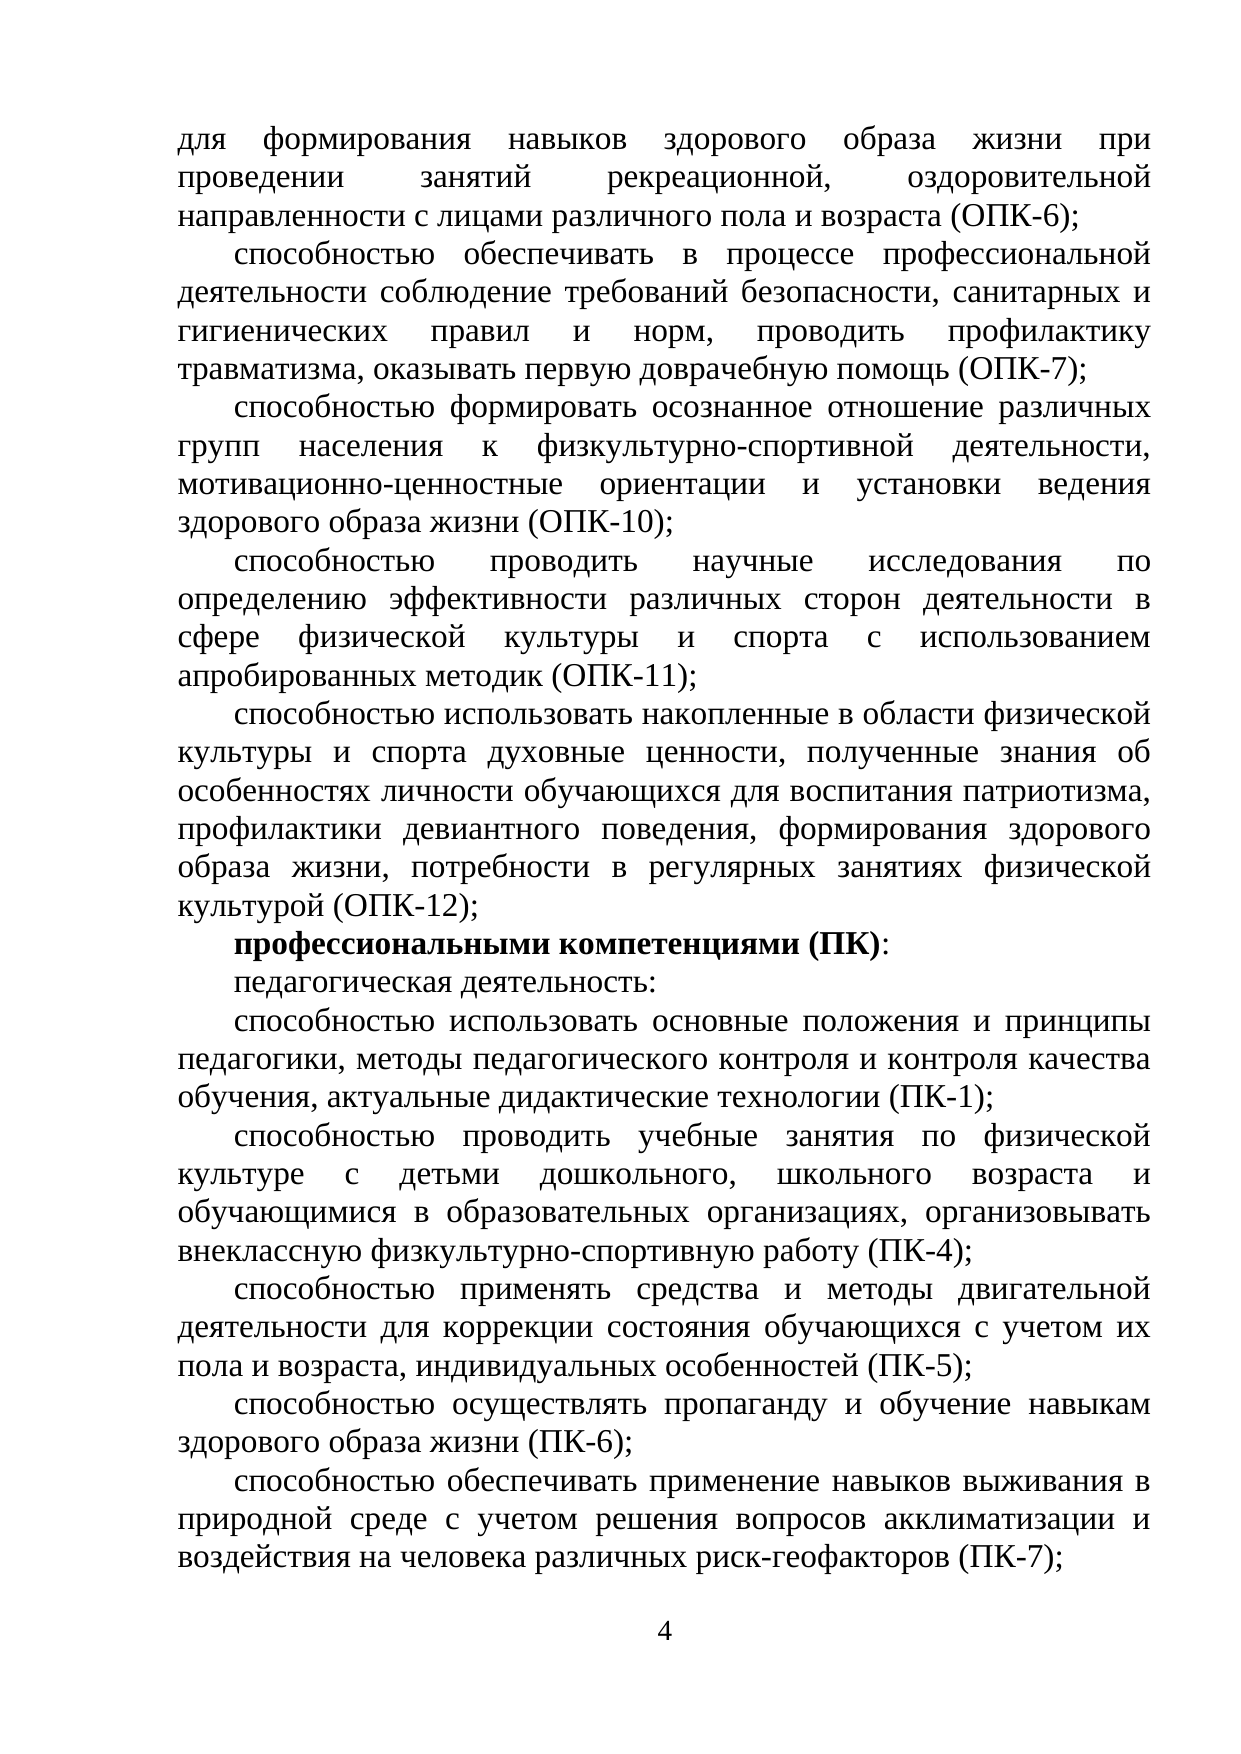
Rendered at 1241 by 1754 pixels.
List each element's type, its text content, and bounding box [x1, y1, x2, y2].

text способностью формировать осознанное отношение различных групп населения к физкультурно-спортивной деятельности, мотивационно-ценностные ориентации и установки ведения здорового образа жизни (ОПК-10); [177, 386, 1152, 540]
text способностью обеспечивать в процессе профессиональной деятельности соблюдение требований безопасности, санитарных и гигиенических правил и норм, проводить профилактику травматизма, оказывать первую доврачебную помощь (ОПК-7); [177, 233, 1152, 386]
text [177, 118, 1152, 233]
text способностью проводить учебные занятия по физической культуре с детьми дошкольного, школьного возраста и обучающимися в образовательных организациях, организовывать внеклассную физкультурно-спортивную работу (ПК-4); [177, 1115, 1152, 1268]
text способностью использовать накопленные в области физической культуры и спорта духовные ценности, полученные знания об особенностях личности обучающихся для воспитания патриотизма, профилактики девиантного поведения, формирования здорового образа жизни, потребности в регулярных занятиях физической культурой (ОПК-12); [177, 693, 1152, 923]
text способностью использовать основные положения и принципы педагогики, методы педагогического контроля и контроля качества обучения, актуальные дидактические технологии (ПК-1); [177, 1000, 1152, 1115]
text способностью обеспечивать применение навыков выживания в природной среде с учетом решения вопросов акклиматизации и воздействия на человека различных риск-геофакторов (ПК-7); [177, 1460, 1152, 1575]
text профессиональными компетенциями (ПК): [177, 923, 1152, 961]
text способностью применять средства и методы двигательной деятельности для коррекции состояния обучающихся с учетом их пола и возраста, индивидуальных особенностей (ПК-5); [177, 1268, 1152, 1383]
text способностью проводить научные исследования по определению эффективности различных сторон деятельности в сфере физической культуры и спорта с использованием апробированных методик (ОПК-11); [177, 540, 1152, 693]
text педагогическая деятельность: [177, 961, 1152, 1000]
text способностью осуществлять пропаганду и обучение навыкам здорового образа жизни (ПК-6); [177, 1383, 1152, 1460]
